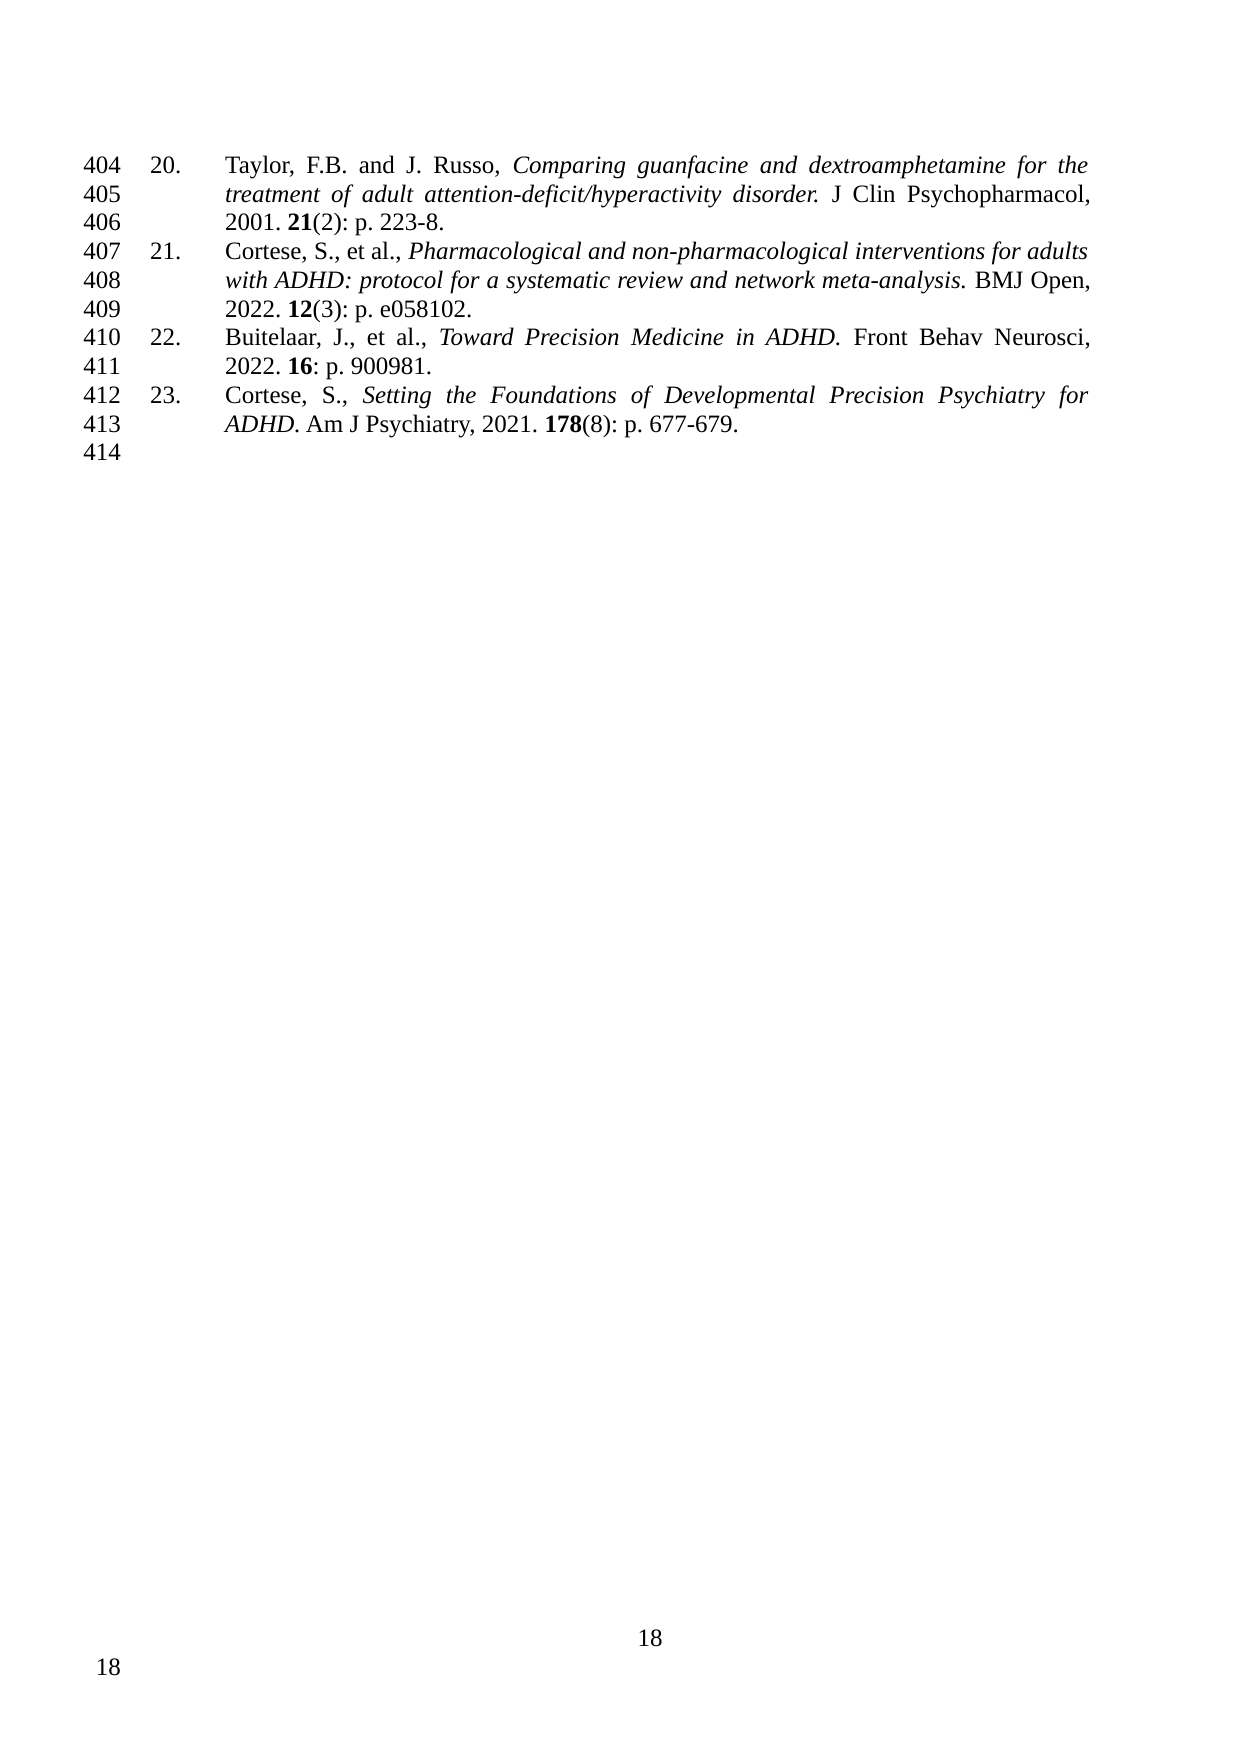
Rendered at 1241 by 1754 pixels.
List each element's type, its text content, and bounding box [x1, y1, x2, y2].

text 20. Taylor, F.B. and J. Russo, Comparing guanfacine and dextroamphetamine for the treatment of adult attention-deficit/hyperactivity disorder. J Clin Psychopharmacol, 2001. 21(2): p. 223-8. [150, 150, 1091, 236]
text 21. Cortese, S., et al., Pharmacological and non-pharmacological interventions for adults with ADHD: protocol for a systematic review and network meta-analysis. BMJ Open, 2022. 12(3): p. e058102. [150, 236, 1091, 322]
text 23. Cortese, S., Setting the Foundations of Developmental Precision Psychiatry for ADHD. Am J Psychiatry, 2021. 178(8): p. 677-679. [150, 380, 1091, 437]
text 22. Buitelaar, J., et al., Toward Precision Medicine in ADHD. Front Behav Neurosci, 2022. 16: p. 900981. [150, 322, 1091, 380]
